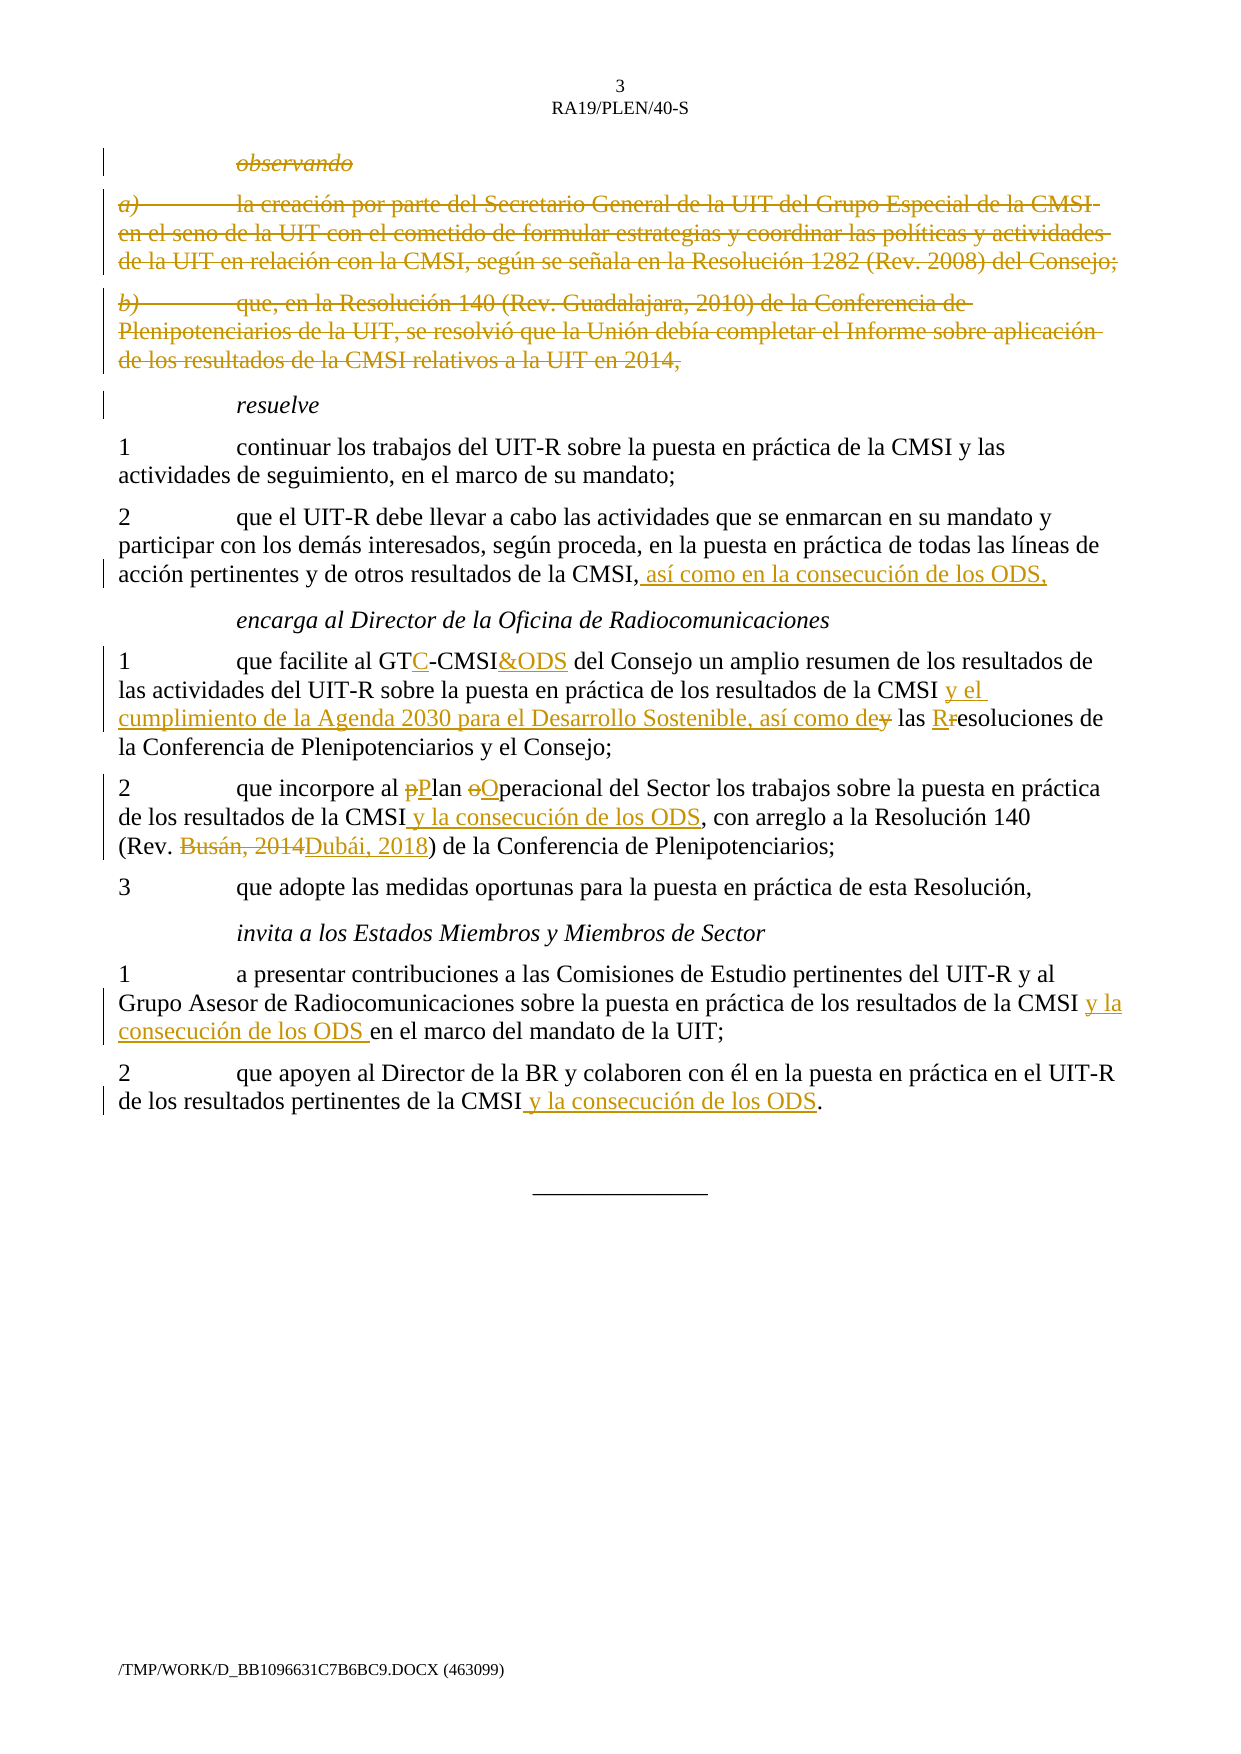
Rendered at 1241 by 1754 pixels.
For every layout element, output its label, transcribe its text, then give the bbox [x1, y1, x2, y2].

text invita a los Estados Miembros y Miembros de Sector [236, 918, 1122, 946]
text 2 que apoyen al Director de la BR y colaboren con él en la puesta en práctica en el UIT-R de los resultados pertinentes de la CMSI. [118, 1058, 1122, 1115]
text 1 que facilite al GT-CMSI del Consejo un amplio resumen de los resultados de las actividades del UIT-R sobre la puesta en práctica de los resultados de la CMSI las esoluciones de la Conferencia de Plenipotenciarios y el Consejo; [118, 646, 1122, 761]
text 2 que incorpore al lan peracional del Sector los trabajos sobre la puesta en práctica de los resultados de la CMSI, con arreglo a la Resolución 140 (Rev. ) de la Conferencia de Plenipotenciarios; [118, 773, 1122, 860]
text 3 que adopte las medidas oportunas para la puesta en práctica de esta Resolución, [118, 872, 1122, 901]
text resuelve [236, 391, 1122, 419]
text encarga al Director de la Oficina de Radiocomunicaciones [236, 605, 1122, 633]
text 2 que el UIT-R debe llevar a cabo las actividades que se enmarcan en su mandato y participar con los demás interesados, según proceda, en la puesta en práctica de todas las líneas de acción pertinentes y de otros resultados de la CMSI, [118, 502, 1122, 588]
text 1 a presentar contribuciones a las Comisiones de Estudio pertinentes del UIT-R y al Grupo Asesor de Radiocomunicaciones sobre la puesta en práctica de los resultados de la CMSI en el marco del mandato de la UIT; [118, 959, 1122, 1045]
text ______________ [118, 1169, 1122, 1198]
text 1 continuar los trabajos del UIT-R sobre la puesta en práctica de la CMSI y las actividades de seguimiento, en el marco de su mandato; [118, 432, 1122, 489]
